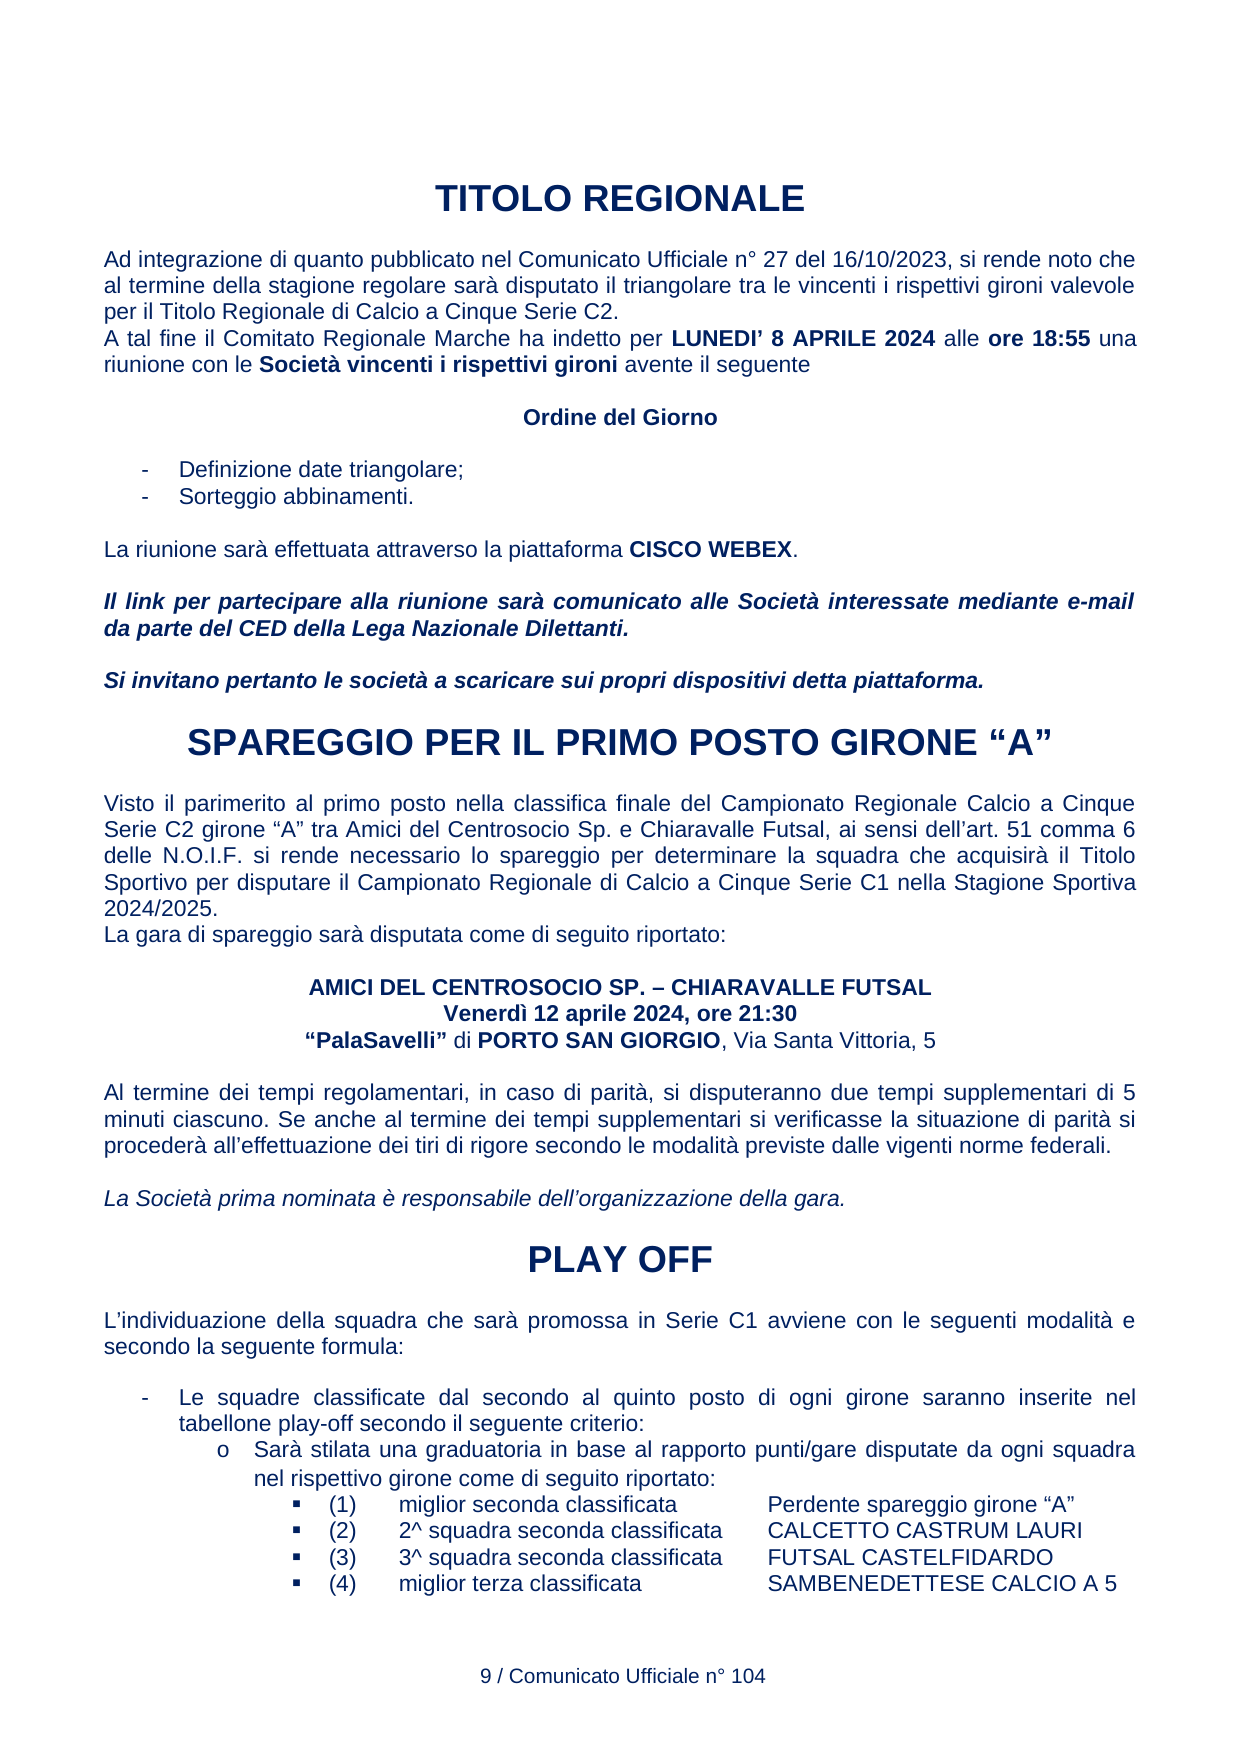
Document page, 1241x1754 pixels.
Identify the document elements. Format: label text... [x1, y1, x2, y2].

text AMICI DEL CENTROSOCIO SP. – CHIARAVALLE FUTSAL [103, 974, 1137, 1000]
text Si invitano pertanto le società a scaricare sui propri dispositivi detta piattaforma. [103, 667, 1137, 694]
text SPAREGGIO PER IL PRIMO POSTO GIRONE “A” [103, 720, 1137, 763]
list (3) 3^ squadra seconda classificata FUTSAL CASTELFIDARDO [291, 1544, 1137, 1570]
text La gara di spareggio sarà disputata come di seguito riportato: [103, 921, 1137, 948]
list Le squadre classificate dal secondo al quinto posto di ogni girone saranno inserite nel tabellone play-off secondo il seguente criterio: [141, 1384, 1137, 1436]
list Sorteggio abbinamenti. [141, 483, 1137, 509]
text L’individuazione della squadra che sarà promossa in Serie C1 avviene con le seguenti modalità e secondo la seguente formula: [103, 1307, 1137, 1360]
text La Società prima nominata è responsabile dell’organizzazione della gara. [103, 1185, 1137, 1211]
list (1) miglior seconda classificata Perdente spareggio girone “A” [291, 1491, 1137, 1517]
text La riunione sarà effettuata attraverso la piattaforma CISCO WEBEX. [103, 536, 1137, 562]
text A tal fine il Comitato Regionale Marche ha indetto per LUNEDI’ 8 APRILE 2024 alle ore 18:55 una riunione con le Società vincenti i rispettivi gironi avente il seguente [103, 325, 1137, 377]
list (4) miglior terza classificata SAMBENEDETTESE CALCIO A 5 [291, 1570, 1137, 1596]
list Definizione date triangolare; [141, 456, 1137, 483]
text Il link per partecipare alla riunione sarà comunicato alle Società interessate mediante e-mail da parte del CED della Lega Nazionale Dilettanti. [103, 588, 1137, 641]
text Visto il parimerito al primo posto nella classifica finale del Campionato Regionale Calcio a Cinque Serie C2 girone “A” tra Amici del Centrosocio Sp. e Chiaravalle Futsal, ai sensi dell’art. 51 comma 6 delle N.O.I.F. si rende necessario lo spareggio per determinare la squadra che acquisirà il Titolo Sportivo per disputare il Campionato Regionale di Calcio a Cinque Serie C1 nella Stagione Sportiva 2024/2025. [103, 789, 1137, 921]
text PLAY OFF [103, 1237, 1137, 1281]
list Sarà stilata una graduatoria in base al rapporto punti/gare disputate da ogni squadra nel rispettivo girone come di seguito riportato: [216, 1436, 1137, 1491]
text “PalaSavelli” di PORTO SAN GIORGIO, Via Santa Vittoria, 5 [103, 1027, 1137, 1053]
text TITOLO REGIONALE [103, 176, 1137, 219]
text Ordine del Giorno [103, 404, 1137, 430]
text Al termine dei tempi regolamentari, in caso di parità, si disputeranno due tempi supplementari di 5 minuti ciascuno. Se anche al termine dei tempi supplementari si verificasse la situazione di parità si procederà all’effettuazione dei tiri di rigore secondo le modalità previste dalle vigenti norme federali. [103, 1079, 1137, 1158]
list (2) 2^ squadra seconda classificata CALCETTO CASTRUM LAURI [291, 1517, 1137, 1544]
text Ad integrazione di quanto pubblicato nel Comunicato Ufficiale n° 27 del 16/10/2023, si rende noto che al termine della stagione regolare sarà disputato il triangolare tra le vincenti i rispettivi gironi valevole per il Titolo Regionale di Calcio a Cinque Serie C2. [103, 246, 1137, 325]
text Venerdì 12 aprile 2024, ore 21:30 [103, 1000, 1137, 1027]
